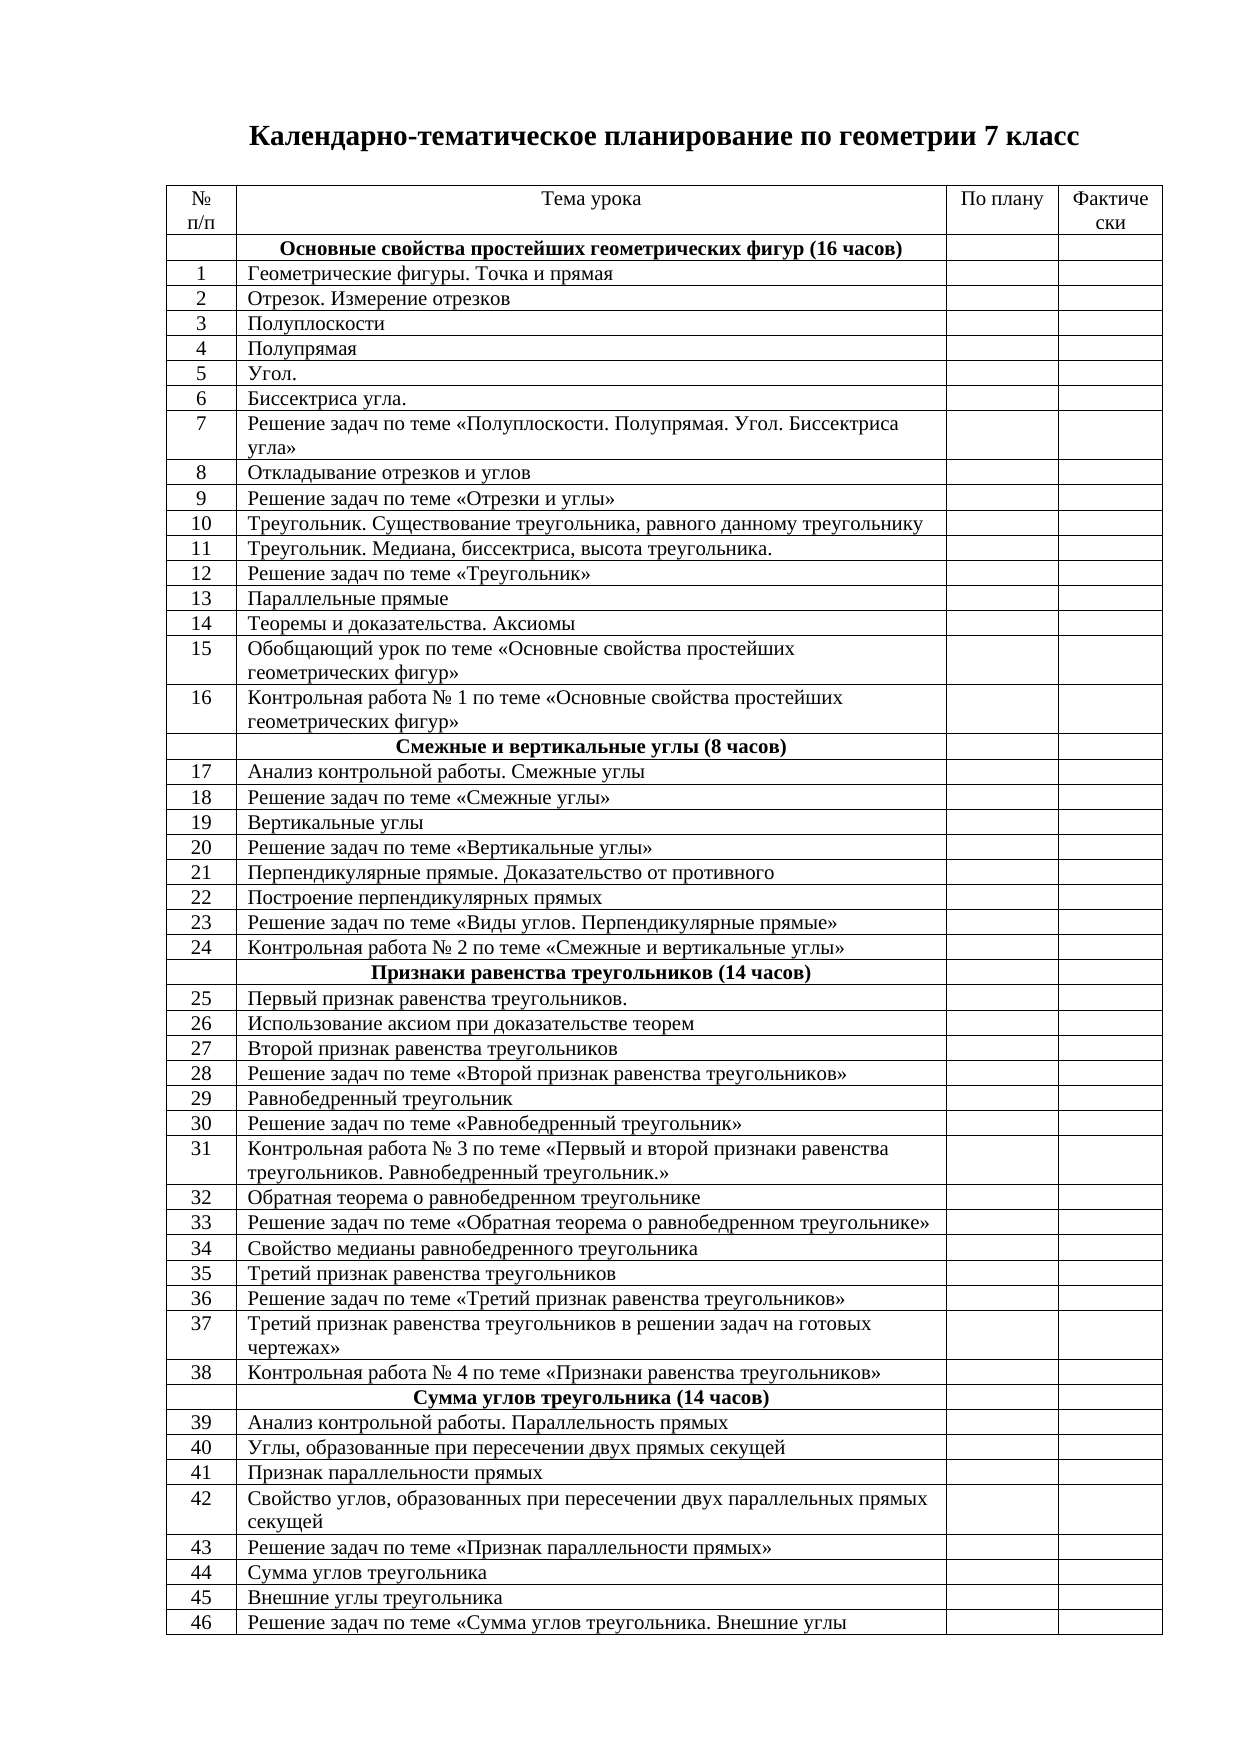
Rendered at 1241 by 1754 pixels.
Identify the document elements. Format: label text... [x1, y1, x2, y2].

table_cell 21 [167, 860, 236, 884]
table_cell [947, 636, 1058, 684]
table_cell [947, 785, 1058, 809]
table_cell 24 [167, 935, 236, 959]
table_cell 26 [167, 1011, 236, 1034]
table_cell [1059, 1311, 1162, 1359]
table_cell Второй признак равенства треугольников [237, 1036, 946, 1060]
table_cell [947, 1235, 1058, 1259]
table_cell [947, 1210, 1058, 1234]
table_cell [1059, 1061, 1162, 1085]
table_cell [947, 1061, 1058, 1085]
table_cell [167, 235, 236, 259]
table_cell 27 [167, 1036, 236, 1060]
table_cell [1059, 561, 1162, 585]
table_cell 10 [167, 511, 236, 534]
table_cell [947, 1111, 1058, 1135]
table_cell [1059, 361, 1162, 385]
table_cell [947, 1261, 1058, 1284]
table_cell [947, 910, 1058, 934]
table_cell Решение задач по теме «Смежные углы» [237, 785, 946, 809]
table_cell 41 [167, 1460, 236, 1484]
table_cell [1059, 636, 1162, 684]
table_cell Решение задач по теме «Второй признак равенства треугольников» [237, 1061, 946, 1085]
table_cell [1059, 760, 1162, 783]
table_cell [947, 536, 1058, 560]
table_cell [167, 960, 236, 984]
table_cell [947, 1560, 1058, 1584]
table_cell [1059, 261, 1162, 284]
table_cell [1059, 810, 1162, 834]
table_cell Третий признак равенства треугольников [237, 1261, 946, 1284]
table_cell [947, 411, 1058, 459]
table_cell [1059, 1286, 1162, 1310]
table_cell 22 [167, 885, 236, 909]
table_cell [947, 311, 1058, 335]
table_cell Теоремы и доказательства. Аксиомы [237, 611, 946, 635]
table_cell [1059, 685, 1162, 733]
table_cell Равнобедренный треугольник [237, 1086, 946, 1110]
table_cell 30 [167, 1111, 236, 1135]
table_cell [947, 1410, 1058, 1434]
table_cell [1059, 985, 1162, 1009]
table_cell 1 [167, 261, 236, 284]
table_cell [947, 885, 1058, 909]
table_cell Основные свойства простейших геометрических фигур (16 часов) [237, 235, 946, 259]
table_cell Решение задач по теме «Отрезки и углы» [237, 485, 946, 509]
table_cell Углы, образованные при пересечении двух прямых секущей [237, 1435, 946, 1459]
table_cell [1059, 835, 1162, 859]
table_cell Обобщающий урок по теме «Основные свойства простейших геометрических фигур» [237, 636, 946, 684]
table_cell 9 [167, 485, 236, 509]
table_cell [1059, 1185, 1162, 1209]
table_cell 40 [167, 1435, 236, 1459]
table_cell [947, 460, 1058, 484]
table_cell 31 [167, 1136, 236, 1184]
table_header Фактически [1059, 186, 1162, 234]
table_cell [1059, 511, 1162, 534]
table_cell Треугольник. Существование треугольника, равного данному треугольнику [237, 511, 946, 534]
table_cell 38 [167, 1360, 236, 1384]
table_cell 3 [167, 311, 236, 335]
table_cell [947, 1460, 1058, 1484]
table_cell [947, 985, 1058, 1009]
table_cell [947, 760, 1058, 783]
table_cell [947, 1435, 1058, 1459]
table_cell [947, 561, 1058, 585]
table_cell [1059, 536, 1162, 560]
table_cell [1059, 611, 1162, 635]
table_cell 35 [167, 1261, 236, 1284]
table_cell [947, 1086, 1058, 1110]
table_cell [947, 1485, 1058, 1533]
table_cell Сумма углов треугольника (14 часов) [237, 1385, 946, 1409]
table_cell [1059, 1410, 1162, 1434]
table_cell Решение задач по теме «Третий признак равенства треугольников» [237, 1286, 946, 1310]
table_cell Контрольная работа № 2 по теме «Смежные и вертикальные углы» [237, 935, 946, 959]
table_cell Биссектриса угла. [237, 386, 946, 410]
table_cell Признак параллельности прямых [237, 1460, 946, 1484]
table_cell [947, 235, 1058, 259]
table_cell Откладывание отрезков и углов [237, 460, 946, 484]
table_cell [1059, 734, 1162, 758]
table_cell Смежные и вертикальные углы (8 часов) [237, 734, 946, 758]
table_cell Решение задач по теме «Вертикальные углы» [237, 835, 946, 859]
table_cell [1059, 386, 1162, 410]
table_cell Контрольная работа № 1 по теме «Основные свойства простейших геометрических фигур» [237, 685, 946, 733]
table_cell [1059, 1360, 1162, 1384]
table_cell [1059, 235, 1162, 259]
table_cell [947, 261, 1058, 284]
table_cell Использование аксиом при доказательстве теорем [237, 1011, 946, 1034]
table_cell [947, 1185, 1058, 1209]
table_cell [947, 485, 1058, 509]
table_cell [167, 734, 236, 758]
table_cell [1059, 860, 1162, 884]
table_cell [947, 286, 1058, 310]
table_cell Первый признак равенства треугольников. [237, 985, 946, 1009]
table_cell [1059, 1011, 1162, 1034]
table_cell [947, 1535, 1058, 1559]
table_header По плану [947, 186, 1058, 234]
table_cell [167, 1385, 236, 1409]
table_cell 12 [167, 561, 236, 585]
table_cell 46 [167, 1610, 236, 1634]
table_cell Свойство углов, образованных при пересечении двух параллельных прямых секущей [237, 1485, 946, 1533]
table_cell [1059, 1610, 1162, 1634]
table_cell [1059, 1261, 1162, 1284]
table_cell Решение задач по теме «Признак параллельности прямых» [237, 1535, 946, 1559]
table_cell Анализ контрольной работы. Параллельность прямых [237, 1410, 946, 1434]
table_cell [1059, 1086, 1162, 1110]
table_cell Контрольная работа № 3 по теме «Первый и второй признаки равенства треугольников. Равнобедренный треугольник.» [237, 1136, 946, 1184]
table_cell Решение задач по теме «Полуплоскости. Полупрямая. Угол. Биссектриса угла» [237, 411, 946, 459]
table_header Тема урока [237, 186, 946, 234]
table_cell 15 [167, 636, 236, 684]
table_cell [947, 586, 1058, 610]
table_cell [1059, 1111, 1162, 1135]
table_cell [1059, 1535, 1162, 1559]
table_cell Перпендикулярные прямые. Доказательство от противного [237, 860, 946, 884]
table_cell [947, 1286, 1058, 1310]
table_cell 8 [167, 460, 236, 484]
table_cell [947, 1136, 1058, 1184]
table_cell Анализ контрольной работы. Смежные углы [237, 760, 946, 783]
table_cell [1059, 1235, 1162, 1259]
table_cell [947, 935, 1058, 959]
table_cell Параллельные прямые [237, 586, 946, 610]
table_cell [1059, 785, 1162, 809]
table_cell 5 [167, 361, 236, 385]
table_cell [947, 810, 1058, 834]
table_cell Треугольник. Медиана, биссектриса, высота треугольника. [237, 536, 946, 560]
table_cell Полупрямая [237, 336, 946, 360]
table_cell [947, 835, 1058, 859]
table_cell [947, 685, 1058, 733]
table_cell Угол. [237, 361, 946, 385]
table_cell 33 [167, 1210, 236, 1234]
table_cell Вертикальные углы [237, 810, 946, 834]
table_cell Отрезок. Измерение отрезков [237, 286, 946, 310]
table_cell 23 [167, 910, 236, 934]
table_cell 29 [167, 1086, 236, 1110]
table_cell [1059, 311, 1162, 335]
table_cell 45 [167, 1585, 236, 1609]
table_cell 11 [167, 536, 236, 560]
table_cell [947, 960, 1058, 984]
table_cell [1059, 460, 1162, 484]
table_cell [1059, 885, 1162, 909]
table_cell [1059, 1585, 1162, 1609]
table_cell 4 [167, 336, 236, 360]
table_cell Свойство медианы равнобедренного треугольника [237, 1235, 946, 1259]
text Календарно-тематическое планирование по геометрии 7 класс [177, 118, 1152, 152]
table_cell 18 [167, 785, 236, 809]
table_cell [1059, 1210, 1162, 1234]
table_cell Построение перпендикулярных прямых [237, 885, 946, 909]
table_cell [1059, 286, 1162, 310]
table_cell Внешние углы треугольника [237, 1585, 946, 1609]
table_cell Признаки равенства треугольников (14 часов) [237, 960, 946, 984]
table_cell [947, 386, 1058, 410]
table_cell 42 [167, 1485, 236, 1533]
table_cell 39 [167, 1410, 236, 1434]
table_cell [947, 1385, 1058, 1409]
table_cell [947, 1036, 1058, 1060]
table_cell 13 [167, 586, 236, 610]
table_cell [1059, 336, 1162, 360]
table_cell 14 [167, 611, 236, 635]
table_cell [947, 1311, 1058, 1359]
table_cell 19 [167, 810, 236, 834]
table_header № п/п [167, 186, 236, 234]
table_cell 25 [167, 985, 236, 1009]
table_cell 20 [167, 835, 236, 859]
table_cell 16 [167, 685, 236, 733]
table_cell 34 [167, 1235, 236, 1259]
table_cell [947, 860, 1058, 884]
table_cell Третий признак равенства треугольников в решении задач на готовых чертежах» [237, 1311, 946, 1359]
table_cell [947, 734, 1058, 758]
table_cell [1059, 411, 1162, 459]
table_cell [1059, 910, 1162, 934]
table_cell [1059, 1460, 1162, 1484]
table_cell [1059, 586, 1162, 610]
table_cell 28 [167, 1061, 236, 1085]
table_cell 43 [167, 1535, 236, 1559]
table_cell [947, 361, 1058, 385]
table_cell Обратная теорема о равнобедренном треугольнике [237, 1185, 946, 1209]
table_cell 37 [167, 1311, 236, 1359]
table_cell [1059, 485, 1162, 509]
table_cell 44 [167, 1560, 236, 1584]
table_cell Геометрические фигуры. Точка и прямая [237, 261, 946, 284]
table_cell [947, 1011, 1058, 1034]
table_cell [947, 1610, 1058, 1634]
table_cell Решение задач по теме «Равнобедренный треугольник» [237, 1111, 946, 1135]
table_cell [947, 1360, 1058, 1384]
table_cell [1059, 1136, 1162, 1184]
table_cell 2 [167, 286, 236, 310]
table_cell 32 [167, 1185, 236, 1209]
table_cell [1059, 1385, 1162, 1409]
table_cell [1059, 960, 1162, 984]
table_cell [237, 1610, 946, 1634]
table_cell 7 [167, 411, 236, 459]
table_cell Контрольная работа № 4 по теме «Признаки равенства треугольников» [237, 1360, 946, 1384]
table_cell Полуплоскости [237, 311, 946, 335]
table_cell [1059, 1435, 1162, 1459]
table_cell [947, 511, 1058, 534]
table_cell 6 [167, 386, 236, 410]
table_cell Решение задач по теме «Обратная теорема о равнобедренном треугольнике» [237, 1210, 946, 1234]
table_cell [947, 336, 1058, 360]
table_cell Решение задач по теме «Треугольник» [237, 561, 946, 585]
table_cell [1059, 1485, 1162, 1533]
table_cell 36 [167, 1286, 236, 1310]
table_cell 17 [167, 760, 236, 783]
table_cell [1059, 1560, 1162, 1584]
table_cell [1059, 1036, 1162, 1060]
table_cell Решение задач по теме «Виды углов. Перпендикулярные прямые» [237, 910, 946, 934]
table_cell [1059, 935, 1162, 959]
table_cell [947, 611, 1058, 635]
table_cell [947, 1585, 1058, 1609]
table_cell Сумма углов треугольника [237, 1560, 946, 1584]
